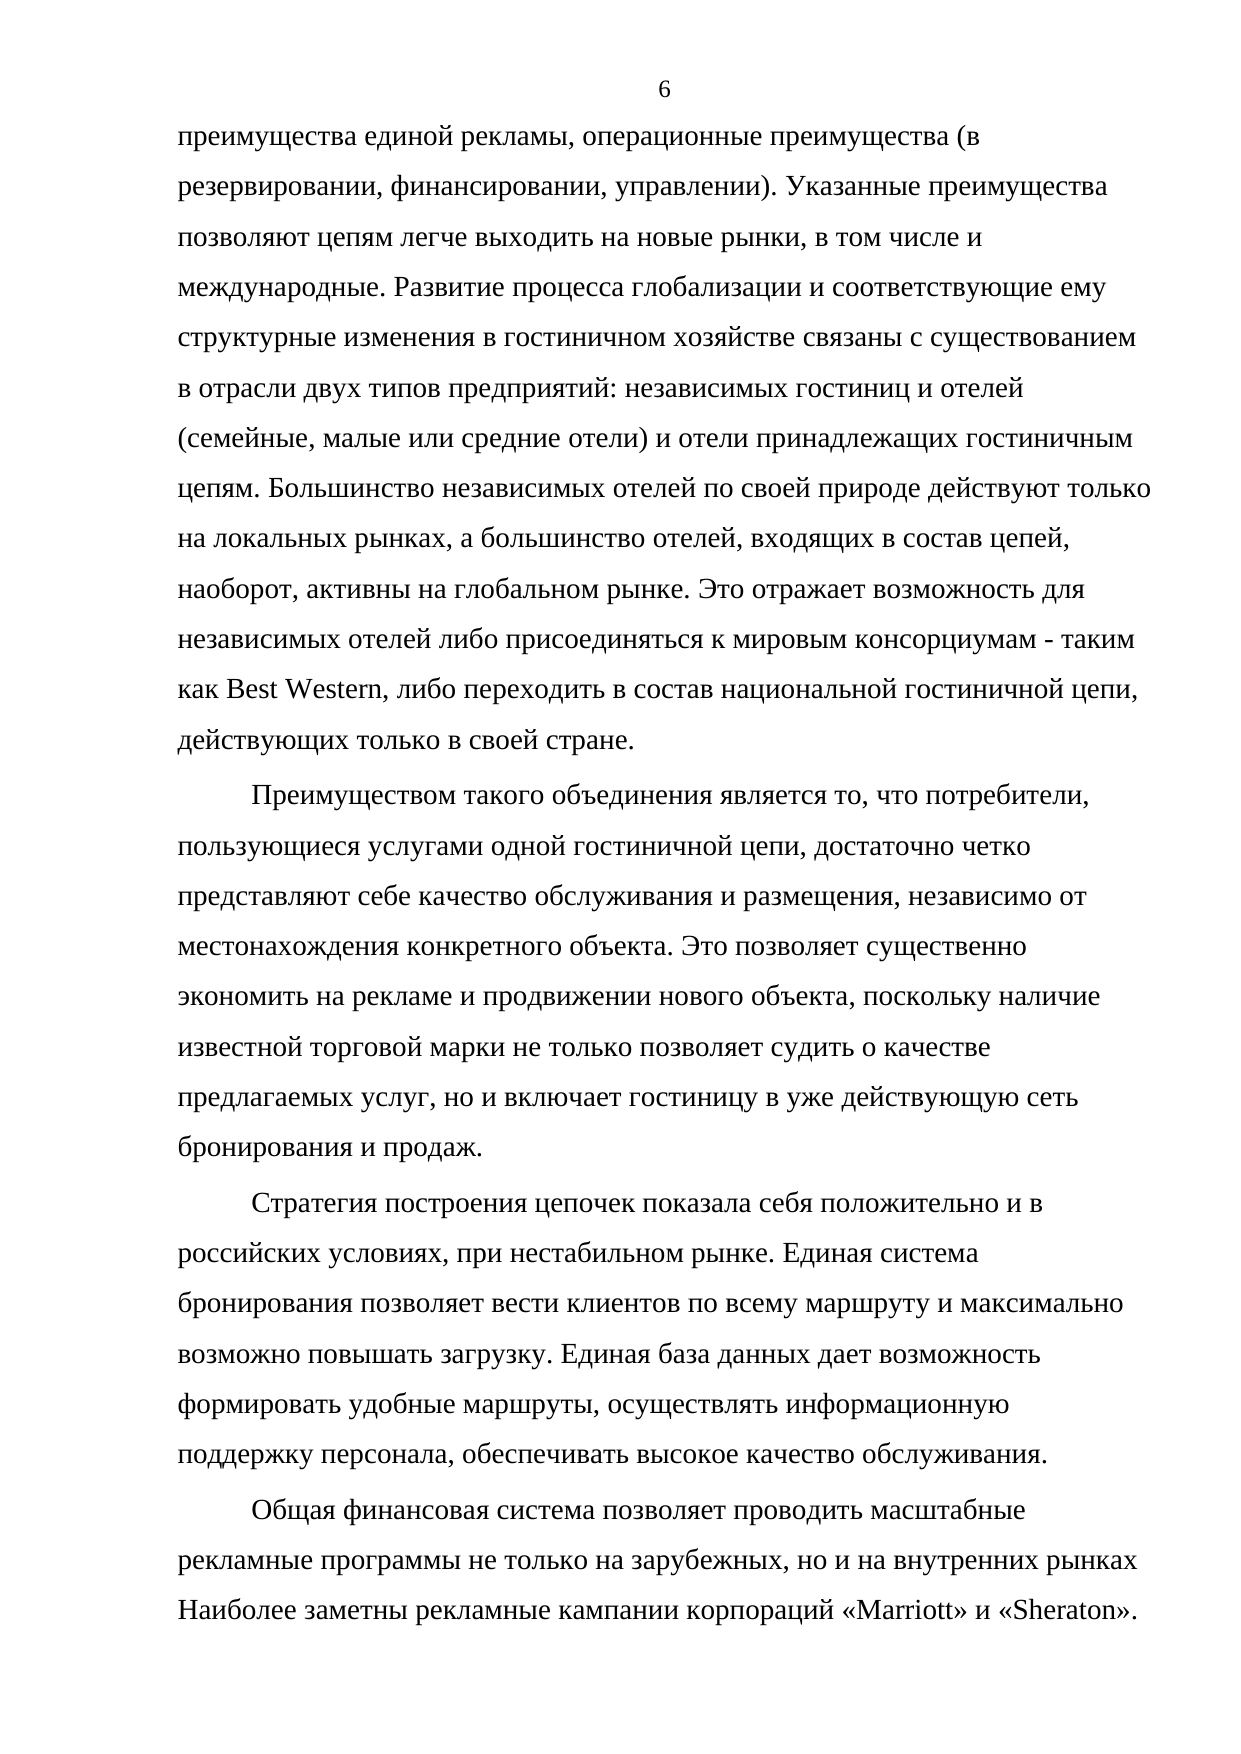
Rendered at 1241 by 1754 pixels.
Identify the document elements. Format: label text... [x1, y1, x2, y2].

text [177, 118, 1152, 755]
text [177, 1492, 1152, 1626]
text Преимуществом такого объединения является то, что потребители, пользующиеся услугами одной гостиничной цепи, достаточно четко представляют себе качество обслуживания и размещения, независимо от местонахождения конкретного объекта. Это позволяет существенно экономить на рекламе и продвижении нового объекта, поскольку наличие известной торговой марки не только позволяет судить о качестве предлагаемых услуг, но и включает гостиницу в уже действующую сеть бронирования и продаж. [177, 777, 1152, 1163]
text Стратегия построения цепочек показала себя положительно и в российских условиях, при нестабильном рынке. Единая система бронирования позволяет вести клиентов по всему маршруту и максимально возможно повышать загрузку. Единая база данных дает возможность формировать удобные маршруты, осуществлять информационную поддержку персонала, обеспечивать высокое качество обслуживания. [177, 1185, 1152, 1470]
